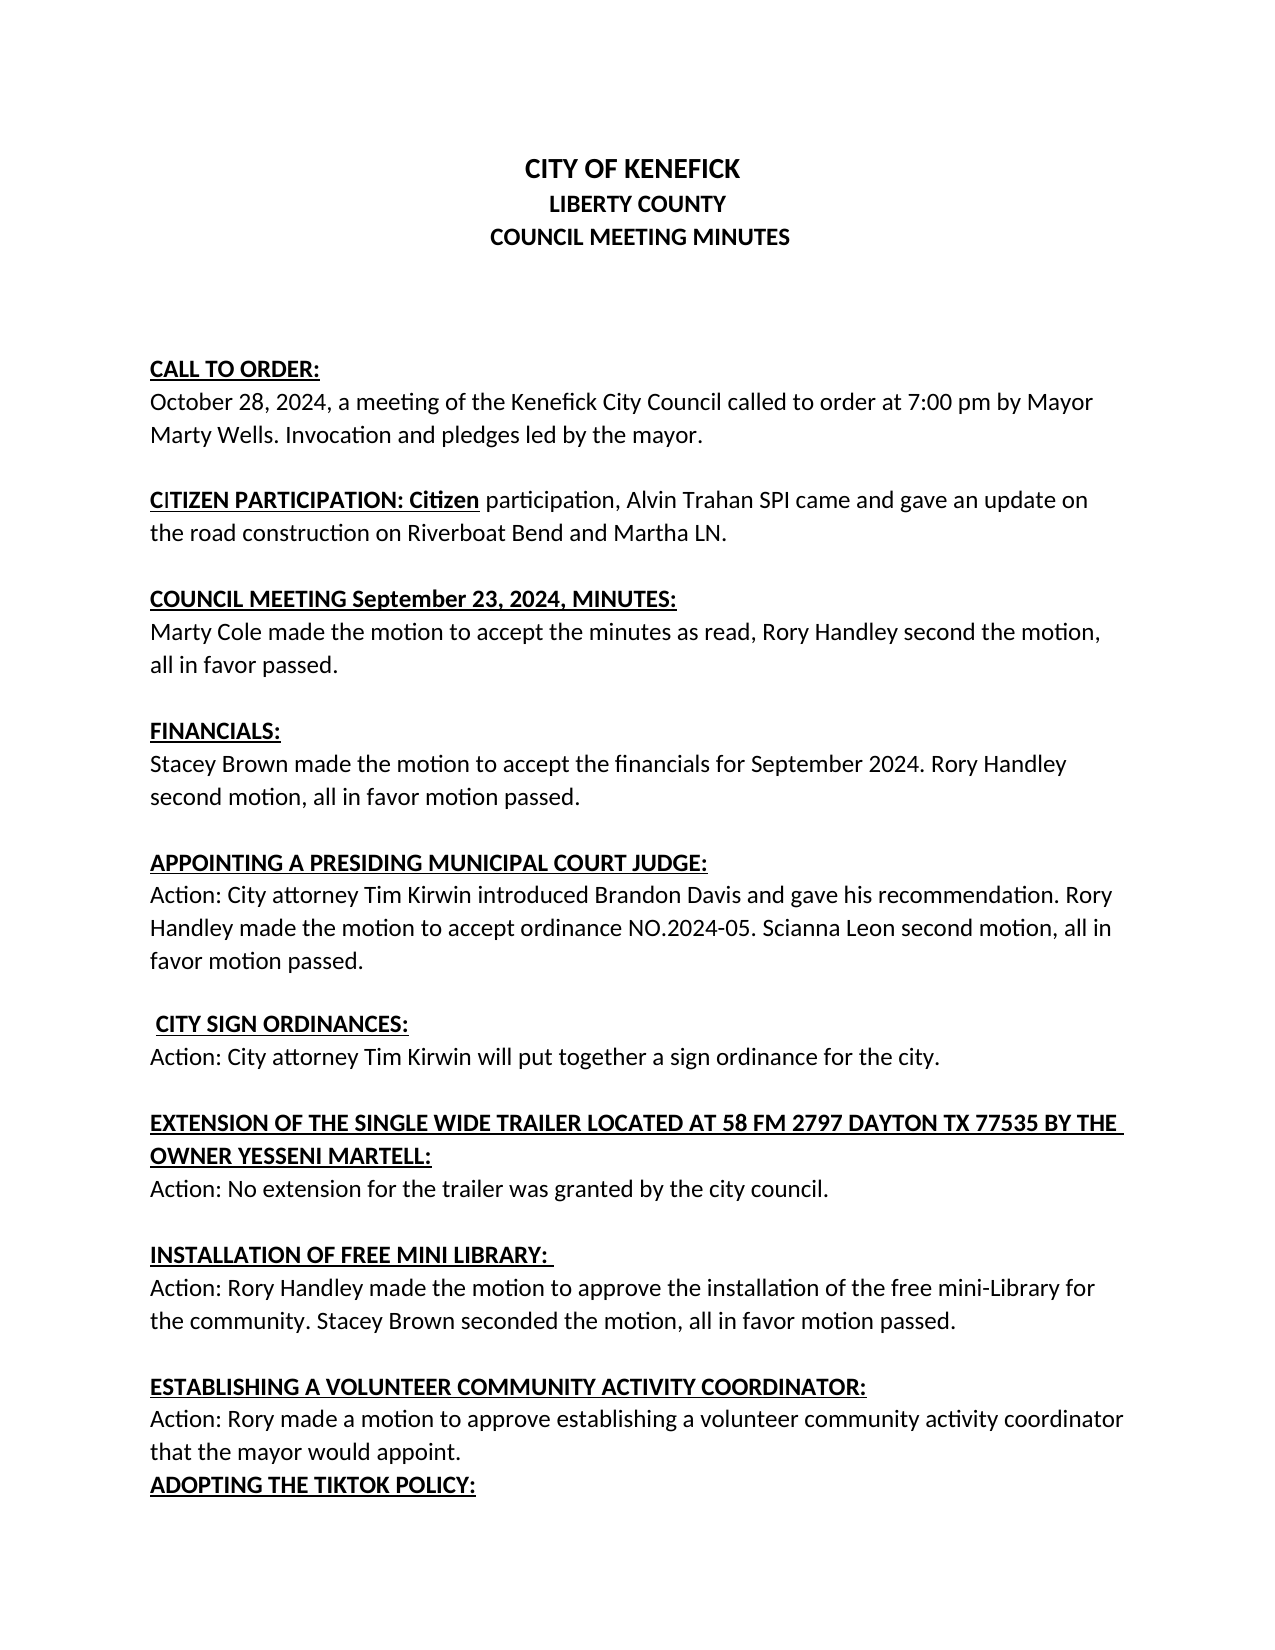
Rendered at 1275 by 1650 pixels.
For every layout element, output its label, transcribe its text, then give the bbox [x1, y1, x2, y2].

text Stacey Brown made the motion to accept the financials for September 2024. Rory Handley second motion, all in favor motion passed. [150, 748, 1125, 811]
text CITIZEN PARTICIPATION: Citizen participation, Alvin Trahan SPI came and gave an update on the road construction on Riverboat Bend and Martha LN. [150, 485, 1125, 548]
text Action: No extension for the trailer was granted by the city council. [150, 1173, 1125, 1204]
text CITY SIGN ORDINANCES: [150, 1009, 1125, 1039]
text Action: Rory made a motion to approve establishing a volunteer community activity coordinator that the mayor would appoint. [150, 1404, 1125, 1467]
text Marty Cole made the motion to accept the minutes as read, Rory Handley second the motion, all in favor passed. [150, 616, 1125, 680]
text INSTALLATION OF FREE MINI LIBRARY: [150, 1239, 1125, 1269]
text Action: Rory Handley made the motion to approve the installation of the free mini-Library for the community. Stacey Brown seconded the motion, all in favor motion passed. [150, 1272, 1125, 1335]
text Action: City attorney Tim Kirwin introduced Brandon Davis and gave his recommendation. Rory Handley made the motion to accept ordinance NO.2024-05. Scianna Leon second motion, all in favor motion passed. [150, 880, 1125, 976]
text FINANCIALS: [150, 715, 1125, 746]
text CITY OF KENEFICK [450, 150, 1125, 186]
text COUNCIL MEETING September 23, 2024, MINUTES: [150, 583, 1125, 614]
text CALL TO ORDER: [150, 353, 1125, 383]
text EXTENSION OF THE SINGLE WIDE TRAILER LOCATED AT 58 FM 2797 DAYTON TX 77535 BY THE OWNER YESSENI MARTELL: [150, 1107, 1125, 1171]
text LIBERTY COUNTY [150, 188, 1125, 219]
text ESTABLISHING A VOLUNTEER COMMUNITY ACTIVITY COORDINATOR: [150, 1371, 1125, 1401]
text ADOPTING THE TIKTOK POLICY: [150, 1469, 1125, 1500]
text October 28, 2024, a meeting of the Kenefick City Council called to order at 7:00 pm by Mayor Marty Wells. Invocation and pledges led by the mayor. [150, 386, 1125, 449]
text COUNCIL MEETING MINUTES [150, 221, 1125, 252]
text Action: City attorney Tim Kirwin will put together a sign ordinance for the city. [150, 1042, 1125, 1072]
text APPOINTING A PRESIDING MUNICIPAL COURT JUDGE: [150, 847, 1125, 877]
